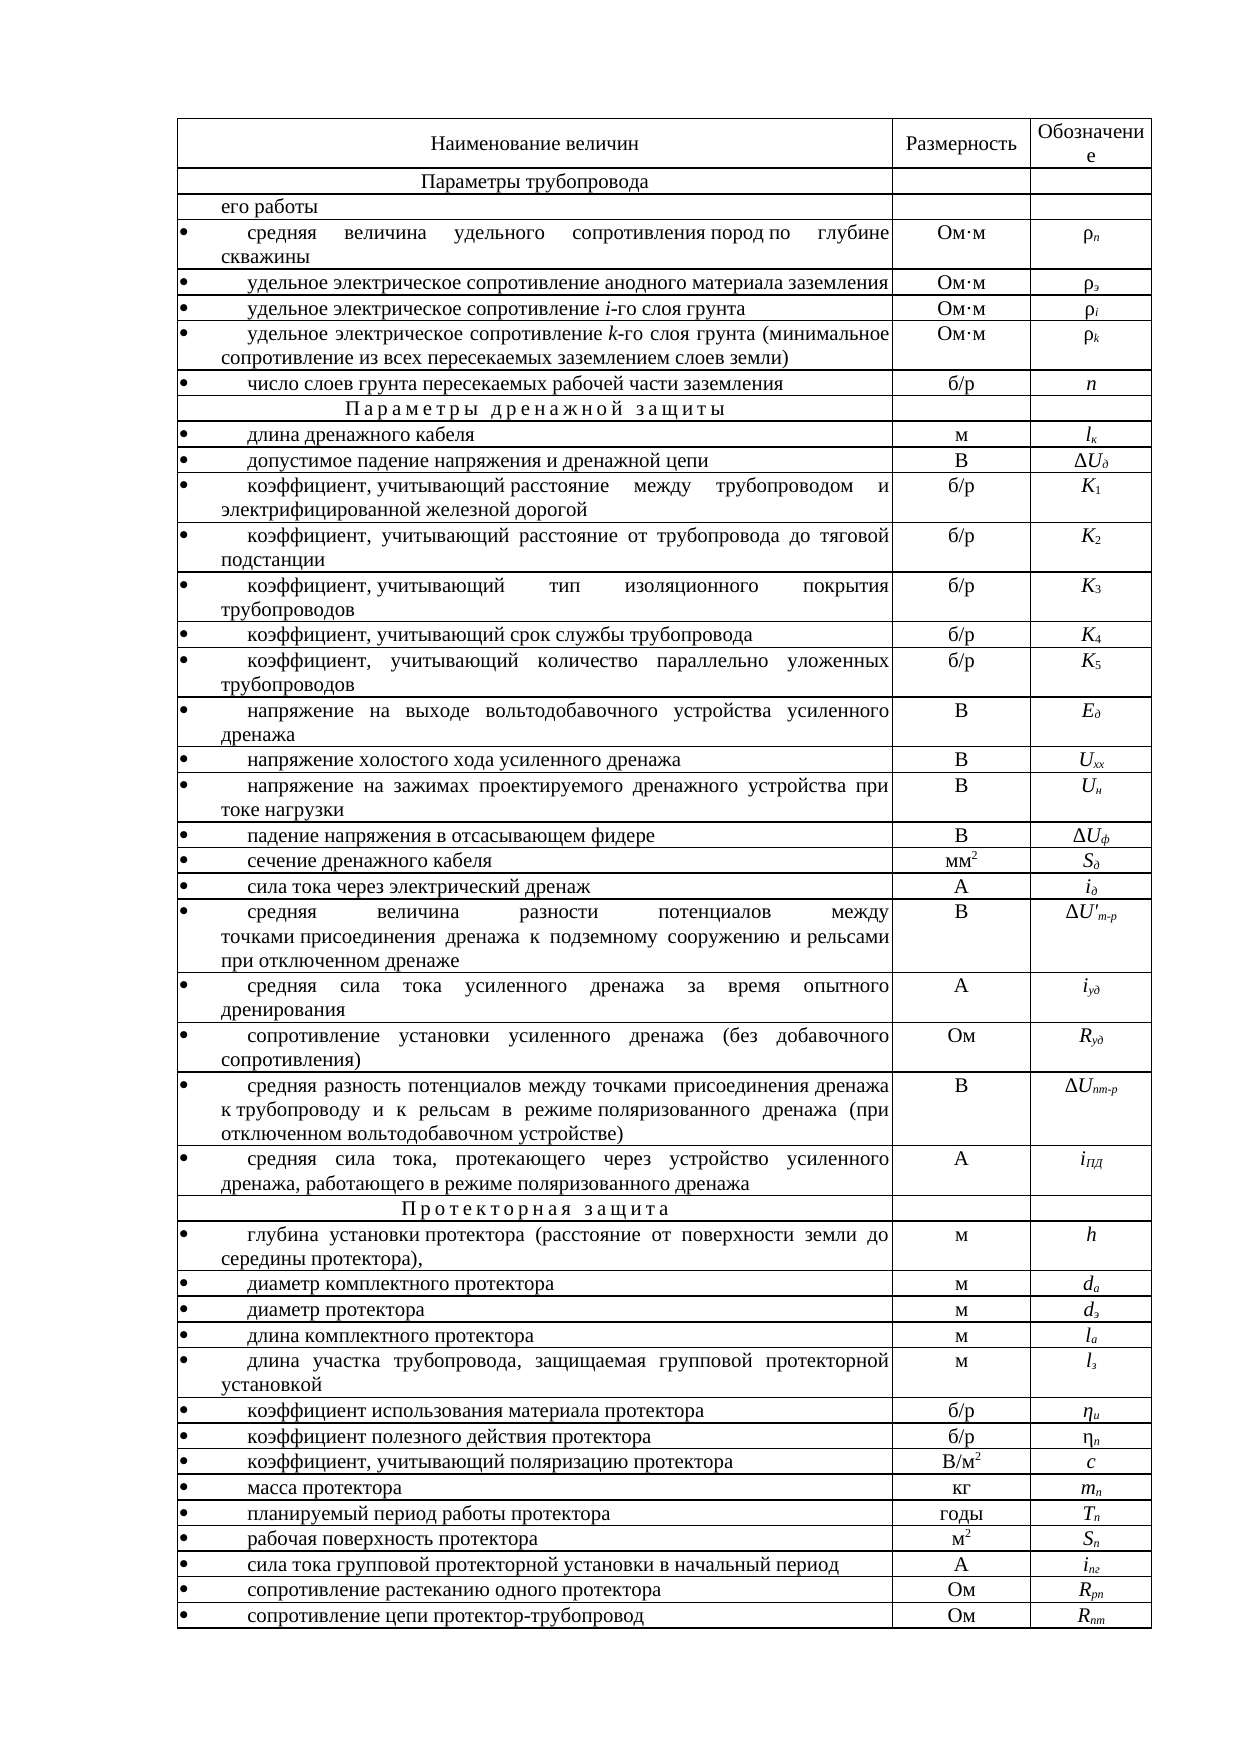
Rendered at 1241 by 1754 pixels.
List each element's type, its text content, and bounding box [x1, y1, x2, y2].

table_cell da [1031, 1271, 1151, 1295]
table_cell м [893, 422, 1030, 446]
table_cell б/р [893, 622, 1030, 646]
table_cell м [893, 1297, 1030, 1321]
table_cell  число слоев грунта пересекаемых рабочей части заземления [178, 371, 892, 395]
table_cell  сопротивление цепи протектор-трубопровод [178, 1603, 892, 1627]
table_cell В [893, 773, 1030, 821]
table_cell К1 [1031, 473, 1151, 521]
table_cell ∆Uпт-р [1031, 1073, 1151, 1145]
table_cell  рабочая поверхность протектора [178, 1526, 892, 1550]
table_cell ρэ [1031, 270, 1151, 294]
table_cell м [893, 1271, 1030, 1295]
table_header Размерность [893, 119, 1030, 167]
table_cell В [893, 448, 1030, 472]
table_cell iПД [1031, 1146, 1151, 1194]
table_cell б/р [893, 523, 1030, 571]
table_cell  сопротивление растеканию одного протектора [178, 1577, 892, 1601]
table_cell  средняя сила тока, протекающего через устройство усиленного дренажа, работающего в режиме поляризованного дренажа [178, 1146, 892, 1194]
table_cell  сечение дренажного кабеля [178, 848, 892, 872]
table_cell  средняя сила тока усиленного дренажа за время опытного дренирования [178, 973, 892, 1021]
table_cell  напряжение холостого хода усиленного дренажа [178, 747, 892, 771]
table_cell  коэффициент полезного действия протектора [178, 1424, 892, 1448]
table_cell lк [1031, 422, 1151, 446]
table_cell [1031, 1196, 1151, 1220]
table_cell  сила тока групповой протекторной установки в начальный период [178, 1552, 892, 1576]
table_cell К5 [1031, 648, 1151, 696]
table_cell ηп [1031, 1424, 1151, 1448]
table_cell б/р [893, 1424, 1030, 1448]
table_cell В/м2 [893, 1449, 1030, 1473]
table_cell  длина комплектного протектора [178, 1323, 892, 1347]
table_cell  коэффициент, учитывающий поляризацию протектора [178, 1449, 892, 1473]
table_cell В [893, 823, 1030, 847]
table_cell iпг [1031, 1552, 1151, 1576]
table_cell В [893, 698, 1030, 746]
table_cell Параметры дренажной защиты [178, 396, 892, 420]
table_cell  удельное электрическое сопротивление i-го слоя грунта [178, 296, 892, 319]
table_cell ηи [1031, 1398, 1151, 1422]
table_cell б/р [893, 1398, 1030, 1422]
table_cell  коэффициент, учитывающий количество параллельно уложенных трубопроводов [178, 648, 892, 696]
table_cell б/р [893, 473, 1030, 521]
table_cell ρп [1031, 220, 1151, 268]
table_cell  средняя величина удельного сопротивления пород по глубине скважины [178, 220, 892, 268]
table_cell б/р [893, 648, 1030, 696]
table_cell dэ [1031, 1297, 1151, 1321]
table_cell ∆Uф [1031, 823, 1151, 847]
table_cell  средняя разность потенциалов между точками присоединения дренажа к трубопроводу и к рельсам в режиме поляризованного дренажа (при отключенном вольтодобавочном устройстве) [178, 1073, 892, 1145]
table_cell n [1031, 371, 1151, 395]
table_cell м2 [893, 1526, 1030, 1550]
table_cell Ом [893, 1603, 1030, 1627]
table_cell [1031, 396, 1151, 420]
table_cell годы [893, 1501, 1030, 1524]
table_cell mп [1031, 1475, 1151, 1499]
table_cell К2 [1031, 523, 1151, 571]
table_cell К4 [1031, 622, 1151, 646]
table_cell Ом [893, 1023, 1030, 1071]
table_cell  коэффициент использования материала протектора [178, 1398, 892, 1422]
table_cell  глубина установки протектора (расстояние от поверхности земли до середины протектора), [178, 1222, 892, 1270]
table_cell А [893, 1552, 1030, 1576]
table_cell  диаметр протектора [178, 1297, 892, 1321]
table_cell Rрп [1031, 1577, 1151, 1601]
table_cell h [1031, 1222, 1151, 1270]
table_cell Протекторная защита [178, 1196, 892, 1220]
table_cell мм2 [893, 848, 1030, 872]
table_cell  коэффициент, учитывающий расстояние от трубопровода до тяговой подстанции [178, 523, 892, 571]
table_cell  напряжение на выходе вольтодобавочного устройства усиленного дренажа [178, 698, 892, 746]
table_cell ρi [1031, 296, 1151, 319]
table_cell Ед [1031, 698, 1151, 746]
table_cell Ом·м [893, 220, 1030, 268]
table_cell А [893, 874, 1030, 898]
table_cell  коэффициент, учитывающий расстояние между трубопроводом и электрифицированной железной дорогой [178, 473, 892, 521]
table_cell lз [1031, 1348, 1151, 1396]
table_cell б/р [893, 573, 1030, 621]
table_cell  средняя величина разности потенциалов между точками присоединения дренажа к подземному сооружению и рельсами при отключенном дренаже [178, 900, 892, 972]
table_cell  сопротивление установки усиленного дренажа (без добавочного сопротивления) [178, 1023, 892, 1071]
table_cell ρk [1031, 321, 1151, 369]
table_cell К3 [1031, 573, 1151, 621]
table_cell iуд [1031, 973, 1151, 1021]
table_cell  длина участка трубопровода, защищаемая групповой протекторной установкой [178, 1348, 892, 1396]
table_cell  напряжение на зажимах проектируемого дренажного устройства при токе нагрузки [178, 773, 892, 821]
table_cell б/р [893, 371, 1030, 395]
table_cell ∆Uд [1031, 448, 1151, 472]
table_cell Ом·м [893, 296, 1030, 319]
table_header Обозначение [1031, 119, 1151, 167]
table_cell  коэффициент, учитывающий тип изоляционного покрытия трубопроводов [178, 573, 892, 621]
table_cell Uн [1031, 773, 1151, 821]
table_cell Sп [1031, 1526, 1151, 1550]
table_cell В [893, 747, 1030, 771]
table_cell Tп [1031, 1501, 1151, 1524]
table_cell ∆U'т-р [1031, 900, 1151, 972]
table_cell  диаметр комплектного протектора [178, 1271, 892, 1295]
table_cell iд [1031, 874, 1151, 898]
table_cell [178, 195, 892, 218]
table_cell Uхх [1031, 747, 1151, 771]
table_cell В [893, 900, 1030, 972]
table_cell  допустимое падение напряжения и дренажной цепи [178, 448, 892, 472]
table_cell В [893, 1073, 1030, 1145]
table_cell  коэффициент, учитывающий срок службы трубопровода [178, 622, 892, 646]
table_cell  падение напряжения в отсасывающем фидере [178, 823, 892, 847]
table_cell А [893, 195, 1030, 218]
table_cell Sд [1031, 848, 1151, 872]
table_cell м [893, 1348, 1030, 1396]
table_cell Ом·м [893, 321, 1030, 369]
table_cell  планируемый период работы протектора [178, 1501, 892, 1524]
table_cell  масса протектора [178, 1475, 892, 1499]
table_cell Ом [893, 1577, 1030, 1601]
table_cell Rпт [1031, 1603, 1151, 1627]
table_cell [893, 169, 1030, 193]
table_cell lа [1031, 1323, 1151, 1347]
table_cell [1031, 169, 1151, 193]
table_cell с [1031, 1449, 1151, 1473]
table_cell  сила тока через электрический дренаж [178, 874, 892, 898]
table_cell м [893, 1222, 1030, 1270]
table_cell А [893, 1146, 1030, 1194]
table_cell [893, 396, 1030, 420]
table_cell  длина дренажного кабеля [178, 422, 892, 446]
table_cell Rуд [1031, 1023, 1151, 1071]
table_cell кг [893, 1475, 1030, 1499]
table_cell Ом·м [893, 270, 1030, 294]
table_cell м [893, 1323, 1030, 1347]
table_cell Параметры трубопровода [178, 169, 892, 193]
table_cell А [893, 973, 1030, 1021]
table_cell iз.ср [1031, 195, 1151, 218]
table_cell  удельное электрическое сопротивление анодного материала заземления [178, 270, 892, 294]
table_cell [893, 1196, 1030, 1220]
table_header Наименование величин [178, 119, 892, 167]
table_cell  удельное электрическое сопротивление k-го слоя грунта (минимальное сопротивление из всех пересекаемых заземлением слоев земли) [178, 321, 892, 369]
